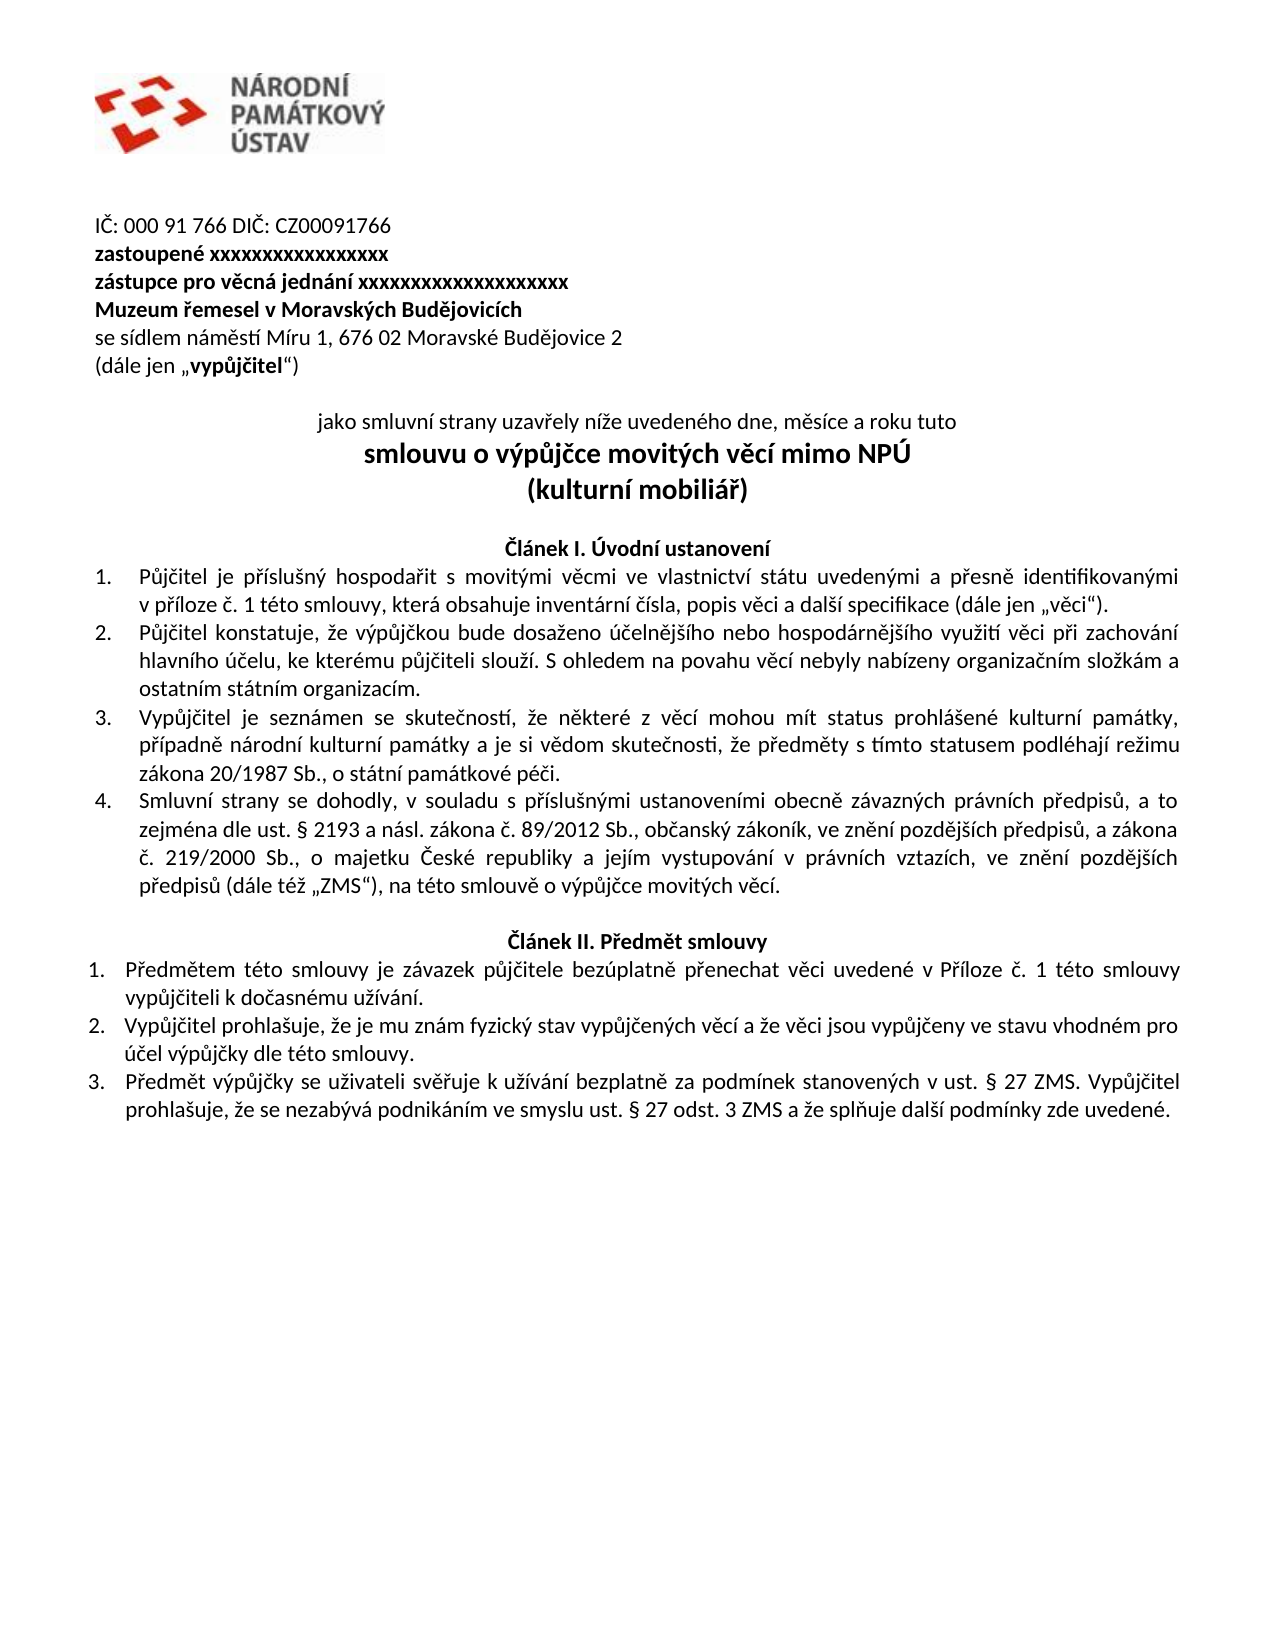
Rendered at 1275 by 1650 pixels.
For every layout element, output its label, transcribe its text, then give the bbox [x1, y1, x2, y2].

list Vypůjčitel prohlašuje, že je mu znám fyzický stav vypůjčených věcí a že věci jsou vypůjčeny ve stavu vhodném pro účel výpůjčky dle této smlouvy. [88, 1011, 1181, 1067]
text (dále jen „vypůjčitel“) [94, 351, 1181, 379]
text zástupce pro věcná jednání xxxxxxxxxxxxxxxxxxxx [94, 267, 1181, 295]
list Předmětem této smlouvy je závazek půjčitele bezúplatně přenechat věci uvedené v Příloze č. 1 této smlouvy vypůjčiteli k dočasnému užívání. [88, 955, 1181, 1011]
text Článek II. Předmět smlouvy [94, 927, 1181, 955]
text (kulturní mobiliář) [94, 471, 1181, 506]
list Půjčitel konstatuje, že výpůjčkou bude dosaženo účelnějšího nebo hospodárnějšího využití věci při zachování hlavního účelu, ke kterému půjčiteli slouží. S ohledem na povahu věcí nebyly nabízeny organizačním složkám a ostatním státním organizacím. [94, 618, 1181, 703]
text IČ: 000 91 766 DIČ: CZ00091766 [94, 211, 1181, 239]
text Článek I. Úvodní ustanovení [94, 534, 1181, 562]
text smlouvu o výpůjčce movitých věcí mimo NPÚ [94, 435, 1181, 471]
list Předmět výpůjčky se uživateli svěřuje k užívání bezplatně za podmínek stanovených v ust. § 27 ZMS. Vypůjčitel prohlašuje, že se nezabývá podnikáním ve smyslu ust. § 27 odst. 3 ZMS a že splňuje další podmínky zde uvedené. [88, 1067, 1181, 1123]
list Vypůjčitel je seznámen se skutečností, že některé z věcí mohou mít status prohlášené kulturní památky, případně národní kulturní památky a je si vědom skutečnosti, že předměty s tímto statusem podléhají režimu zákona 20/1987 Sb., o státní památkové péči. [94, 703, 1181, 787]
text zastoupené xxxxxxxxxxxxxxxxx [94, 239, 1181, 267]
text se sídlem náměstí Míru 1, 676 02 Moravské Budějovice 2 [94, 323, 1181, 351]
picture [94, 73, 385, 154]
text Muzeum řemesel v Moravských Budějovicích [94, 295, 1181, 323]
list Půjčitel je příslušný hospodařit s movitými věcmi ve vlastnictví státu uvedenými a přesně identifikovanými v příloze č. 1 této smlouvy, která obsahuje inventární čísla, popis věci a další specifikace (dále jen „věci“). [94, 562, 1181, 618]
list Smluvní strany se dohodly, v souladu s příslušnými ustanoveními obecně závazných právních předpisů, a to zejména dle ust. § násl. zákona č. 89/2012 Sb., občanský zákoník, ve znění pozdějších předpisů, a zákona č. 219/2000 Sb., o majetku České republiky a jejím vystupování v právních vztazích, ve znění pozdějších předpisů (dále též „ZMS“), na této smlouvě o výpůjčce movitých věcí. [94, 787, 1181, 899]
text jako smluvní strany uzavřely níže uvedeného dne, měsíce a roku tuto [94, 407, 1181, 435]
